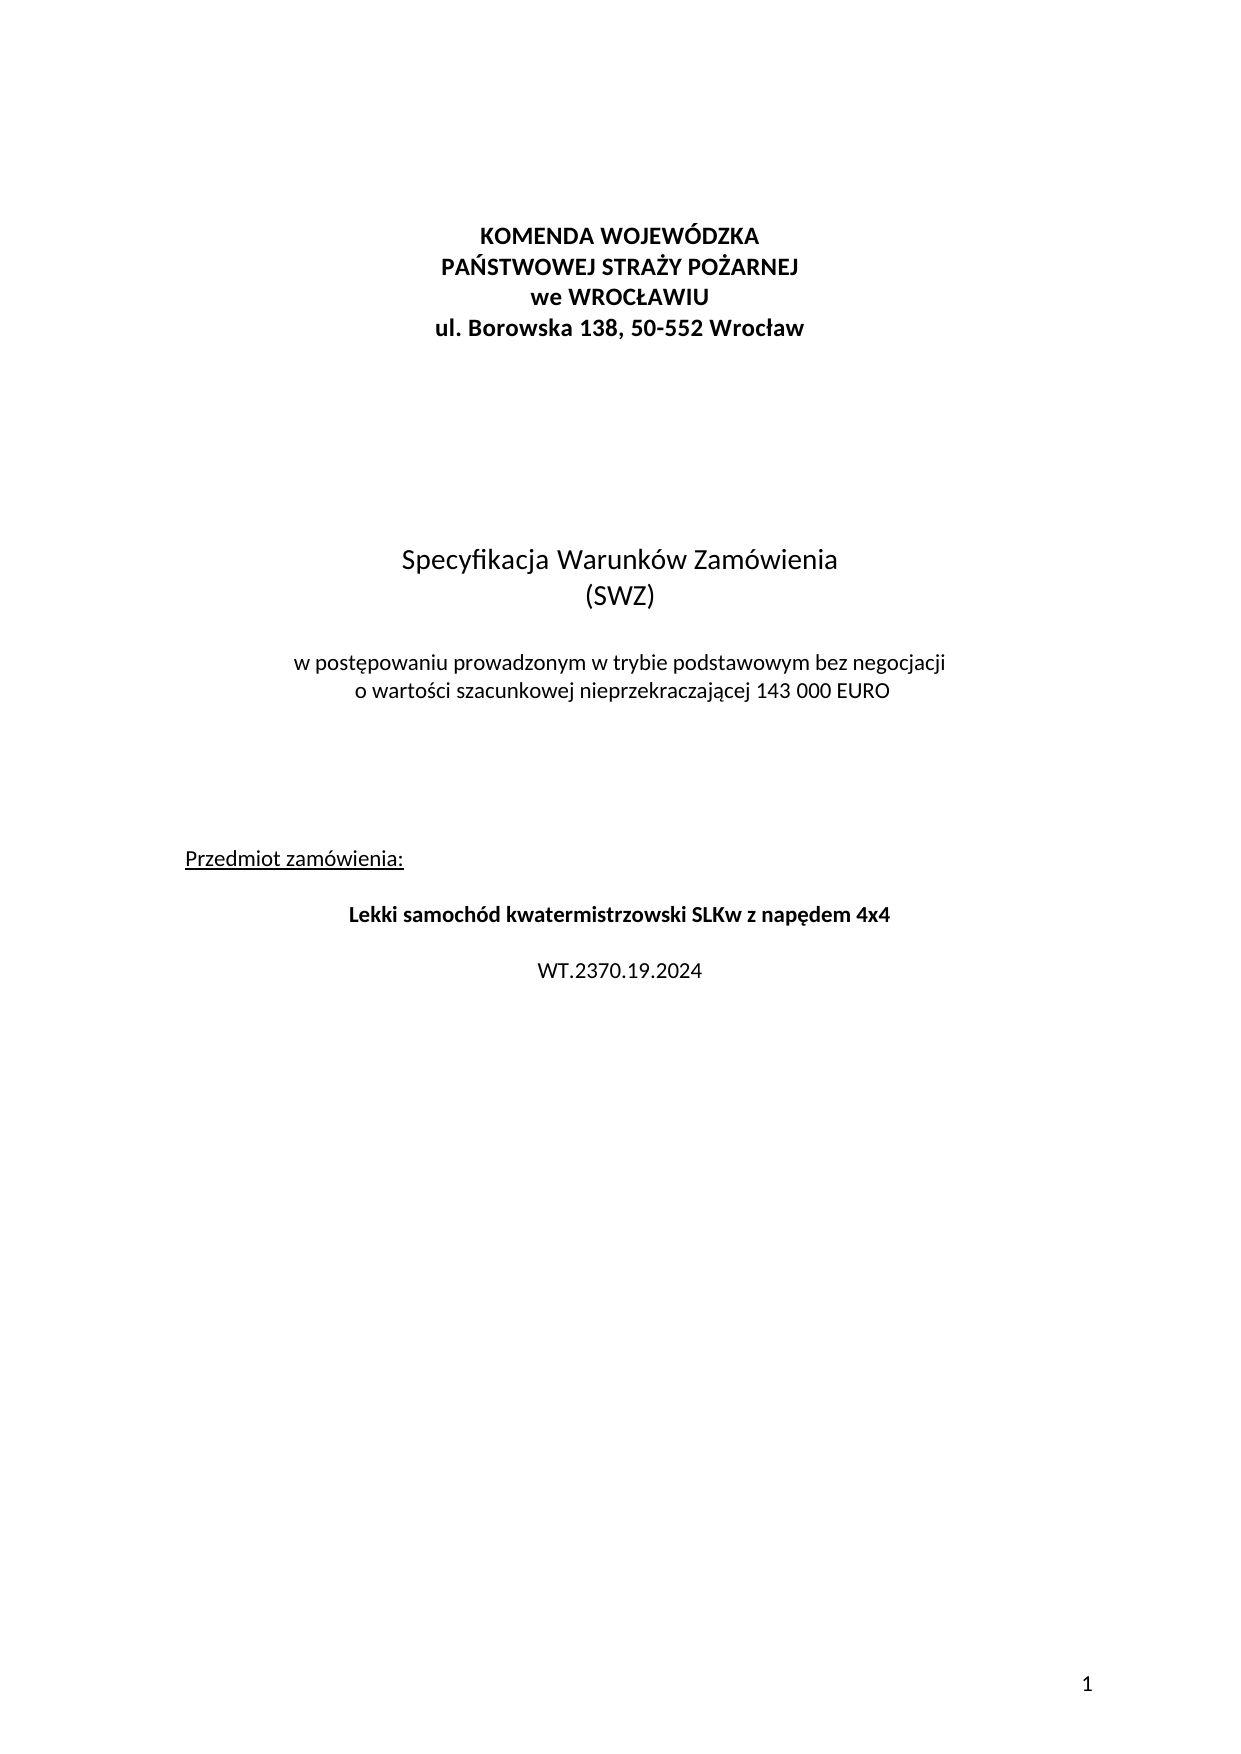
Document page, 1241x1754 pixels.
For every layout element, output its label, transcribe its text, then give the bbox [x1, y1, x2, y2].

text Przedmiot zamówienia: [185, 844, 1092, 872]
text PAŃSTWOWEJ STRAŻY POŻARNEJ [148, 251, 1092, 281]
text Lekki samochód kwatermistrzowski SLKw z napędem 4x4 [148, 900, 1092, 928]
text (SWZ) [148, 577, 1092, 612]
text we WROCŁAWIU [148, 281, 1092, 312]
text WT.2370.19.2024 [148, 956, 1092, 984]
text KOMENDA WOJEWÓDZKA [148, 220, 1092, 251]
text Specyfikacja Warunków Zamówienia [148, 541, 1092, 577]
text ul. Borowska 138, 50-552 Wrocław [148, 312, 1092, 342]
text o wartości szacunkowej nieprzekraczającej 143 000 EURO [148, 676, 1092, 704]
text w postępowaniu prowadzonym w trybie podstawowym bez negocjacji [148, 648, 1092, 676]
